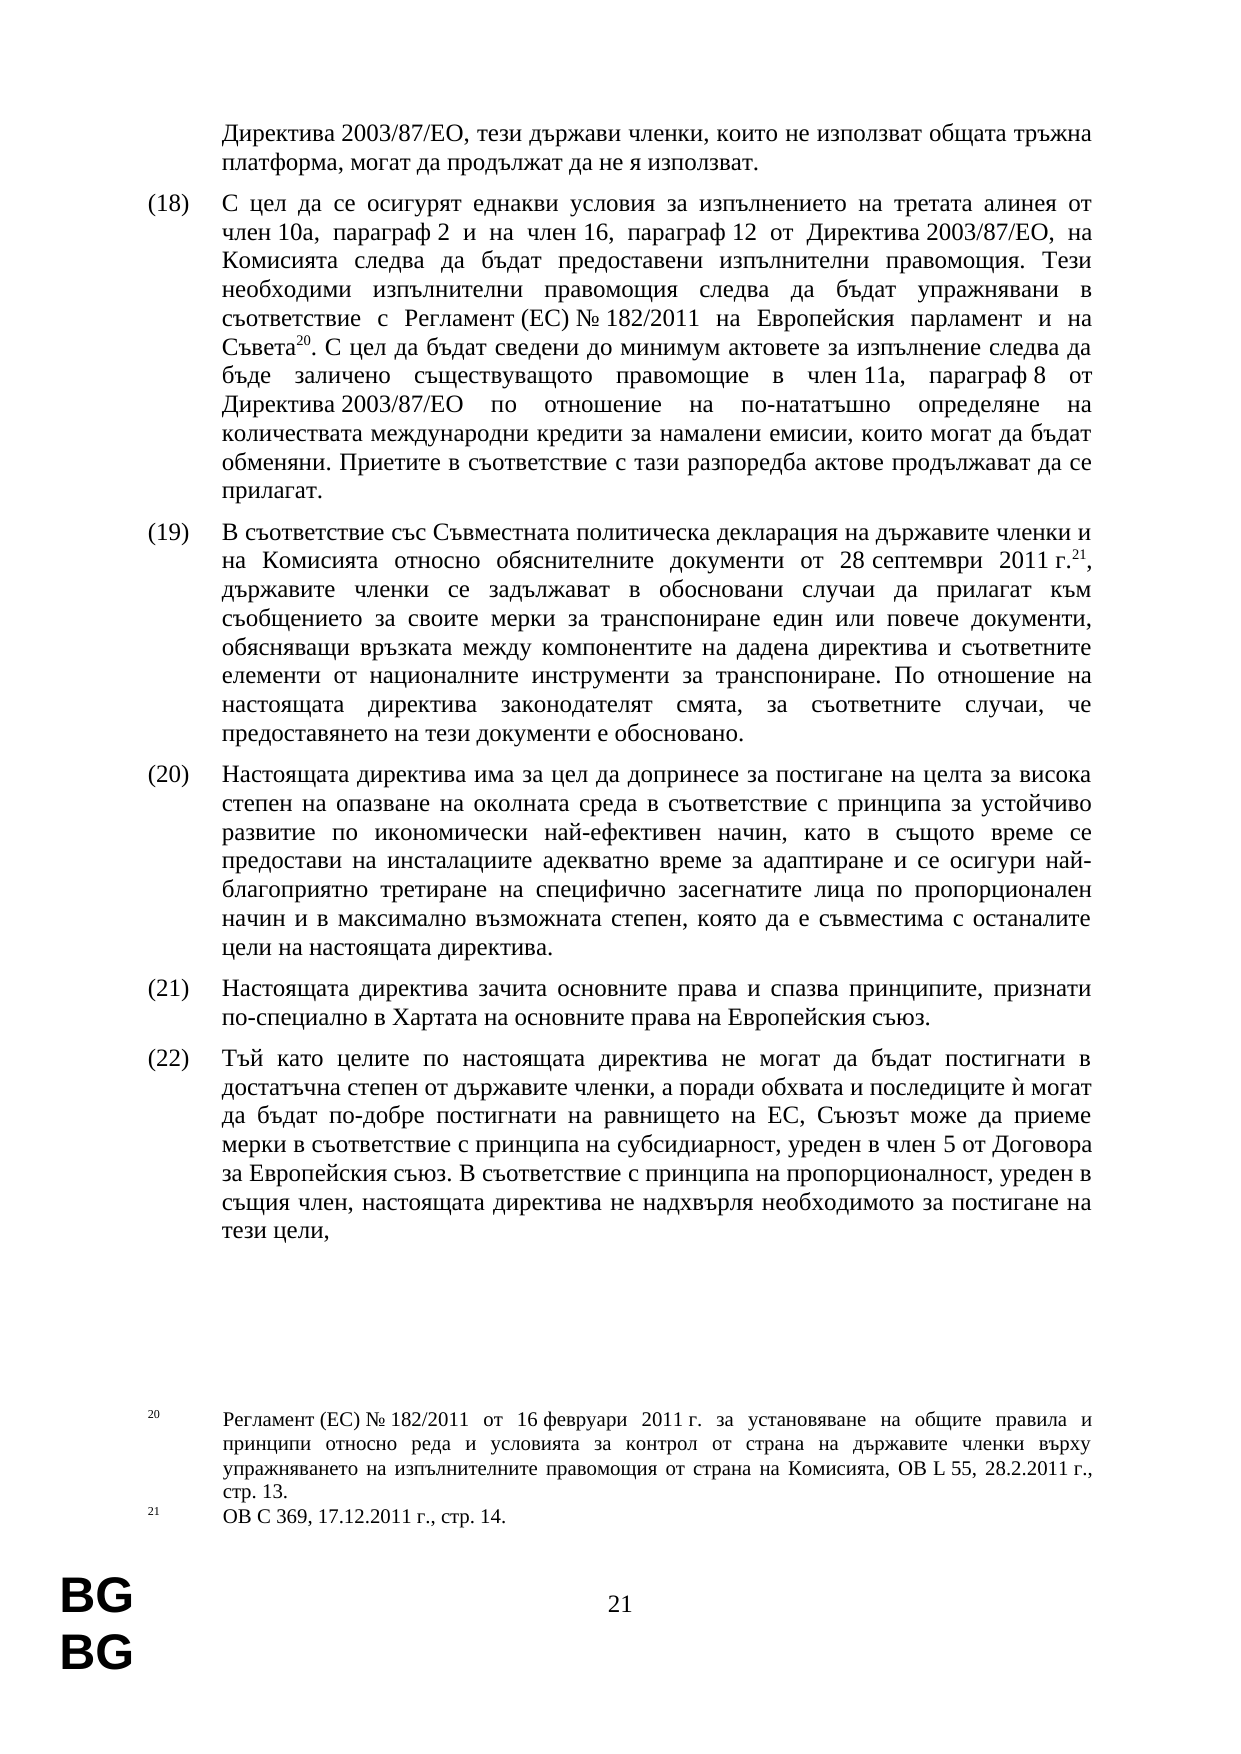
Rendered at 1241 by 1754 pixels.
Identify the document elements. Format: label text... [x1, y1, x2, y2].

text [148, 118, 1092, 176]
text В съответствие със Съвместната политическа декларация на държавите членки и на Комисията относно обяснителните документи от 28 септември 2011 г., държавите членки се задължават в обосновани случаи да прилагат към съобщението за своите мерки за транспониране един или повече документи, обясняващи връзката между компонентите на дадена директива и съответните елементи от националните инструменти за транспониране. По отношение на настоящата директива законодателят смята, за съответните случаи, че предоставянето на тези документи е обосновано. [148, 517, 1092, 747]
text Настоящата директива има за цел да допринесе за постигане на целта за висока степен на опазване на околната среда в съответствие с принципа за устойчиво развитие по икономически най-ефективен начин, като в същото време се предостави на инсталациите адекватно време за адаптиране и се осигури най-благоприятно третиране на специфично засегнатите лица по пропорционален начин и в максимално възможната степен, която да е съвместима с останалите цели на настоящата директива. [148, 759, 1092, 961]
text С цел да се осигурят еднакви условия за изпълнението на третата алинея от член 10а, параграф 2 и на член 16, параграф 12 от Директива 2003/87/ЕО, на Комисията следва да бъдат предоставени изпълнителни правомощия. Тези необходими изпълнителни правомощия следва да бъдат упражнявани в съответствие с Регламент (ЕС) № 182/2011 на Европейския парламент и на Съвета. С цел да бъдат сведени до минимум актовете за изпълнение следва да бъде заличено съществуващото правомощие в член 11а, параграф 8 от Директива 2003/87/ЕО по отношение на по-нататъшно определяне на количествата международни кредити за намалени емисии, които могат да бъдат обменяни. Приетите в съответствие с тази разпоредба актове продължават да се прилагат. [148, 188, 1092, 504]
text Настоящата директива зачита основните права и спазва принципите, признати по-специално в Хартата на основните права на Европейския съюз. [148, 973, 1092, 1031]
text Тъй като целите по настоящата директива не могат да бъдат постигнати в достатъчна степен от държавите членки, а поради обхвата и последиците ѝ могат да бъдат по-добре постигнати на равнището на ЕС, Съюзът може да приеме мерки в съответствие с принципа на субсидиарност, уреден в член 5 от Договора за Европейския съюз. В съответствие с принципа на пропорционалност, уреден в същия член, настоящата директива не надхвърля необходимото за постигане на тези цели, [148, 1043, 1092, 1244]
